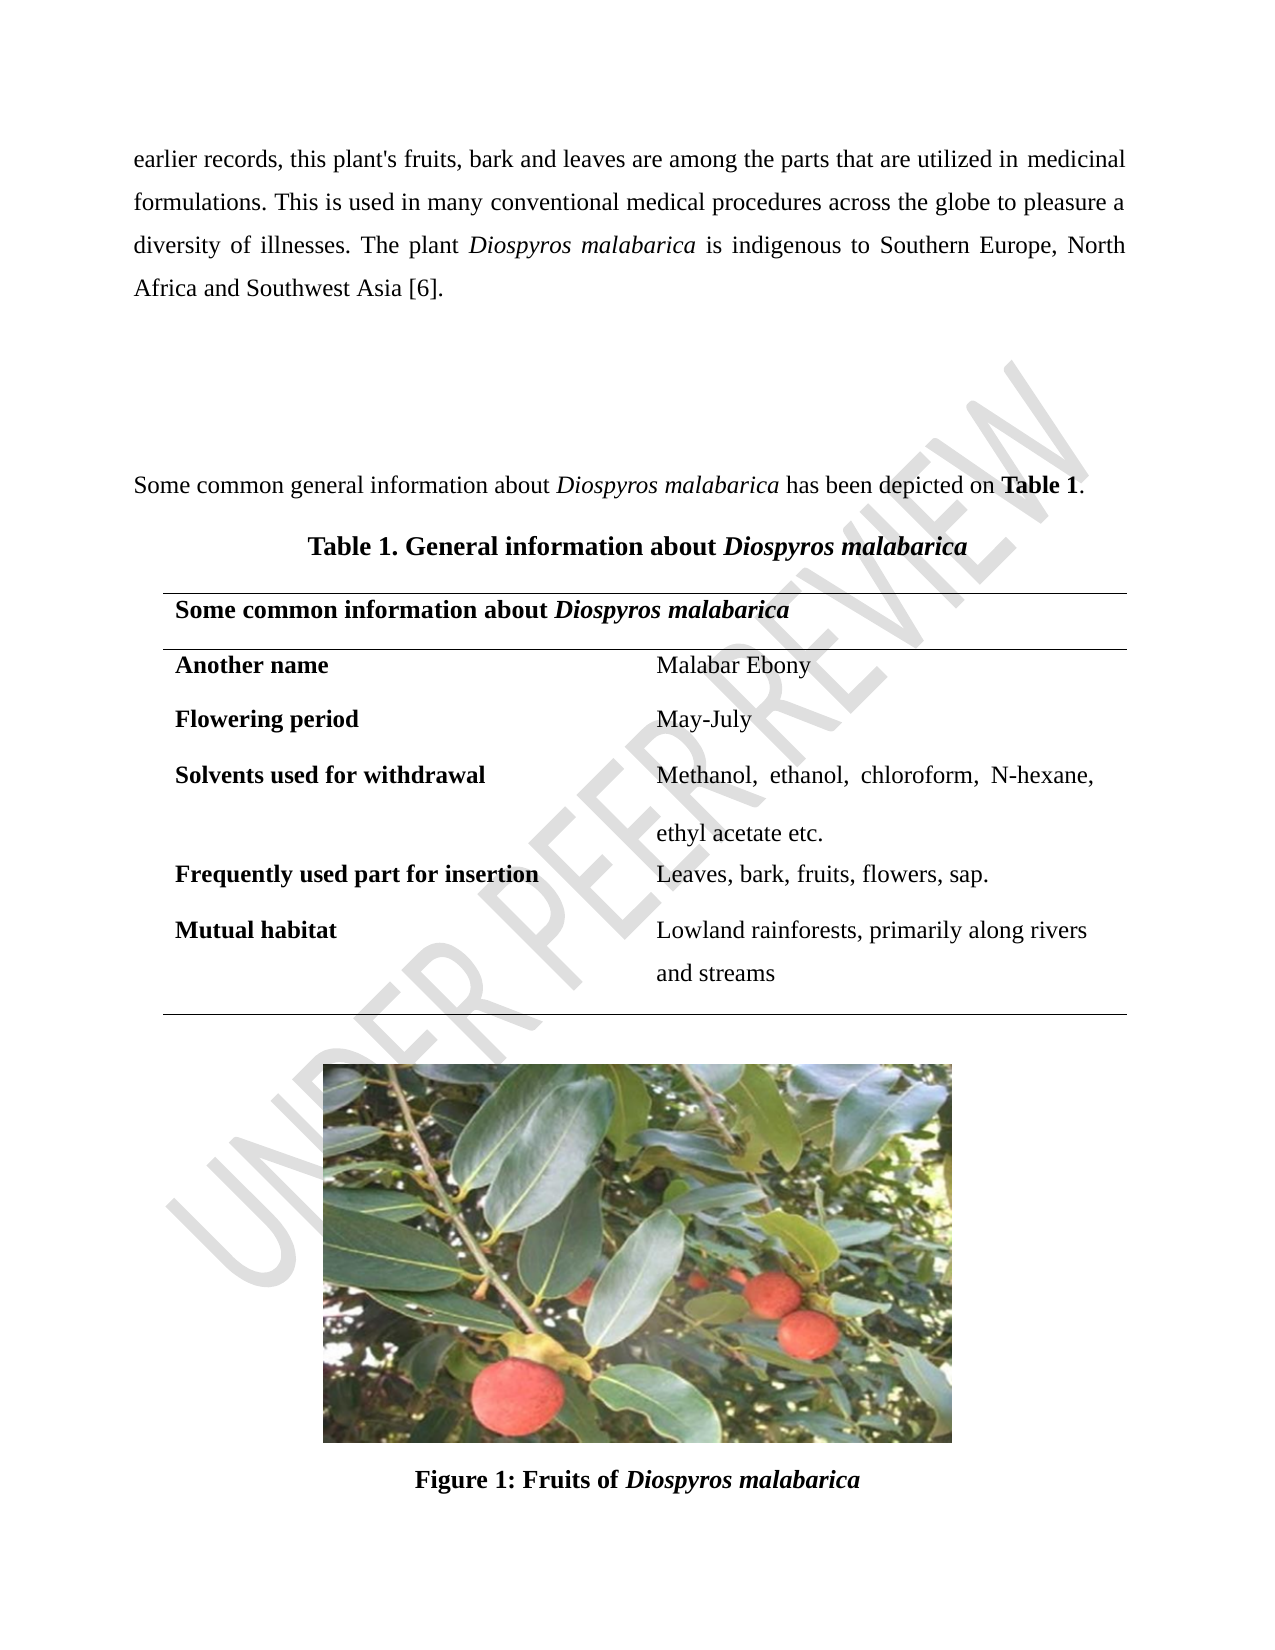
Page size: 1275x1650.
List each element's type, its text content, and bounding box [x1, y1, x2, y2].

table_cell Mutual habitat [163, 915, 644, 1013]
table_cell Methanol, ethanol, chloroform, N-hexane, ethyl acetate etc. [645, 760, 1127, 859]
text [133, 144, 1126, 302]
text Figure 1: Fruits of Diospyros malabarica [133, 1464, 1142, 1494]
text Table 1. General information about Diospyros malabarica [133, 530, 1142, 561]
table_cell Solvents used for withdrawal [163, 760, 644, 859]
table_header Some common information about Diospyros malabarica [163, 594, 1127, 649]
picture [323, 1064, 952, 1443]
table_cell Malabar Ebony [645, 650, 1127, 704]
text Some common general information about Diospyros malabarica has been depicted on Table 1. [133, 470, 1142, 499]
table_cell Another name [163, 650, 644, 704]
table_cell Leaves, bark, fruits, flowers, sap. [645, 860, 1127, 915]
table_cell Frequently used part for insertion [163, 860, 644, 915]
table_cell Lowland rainforests, primarily along rivers and streams [645, 915, 1127, 1013]
table_cell Flowering period [163, 705, 644, 760]
table_cell May-July [645, 705, 1127, 760]
